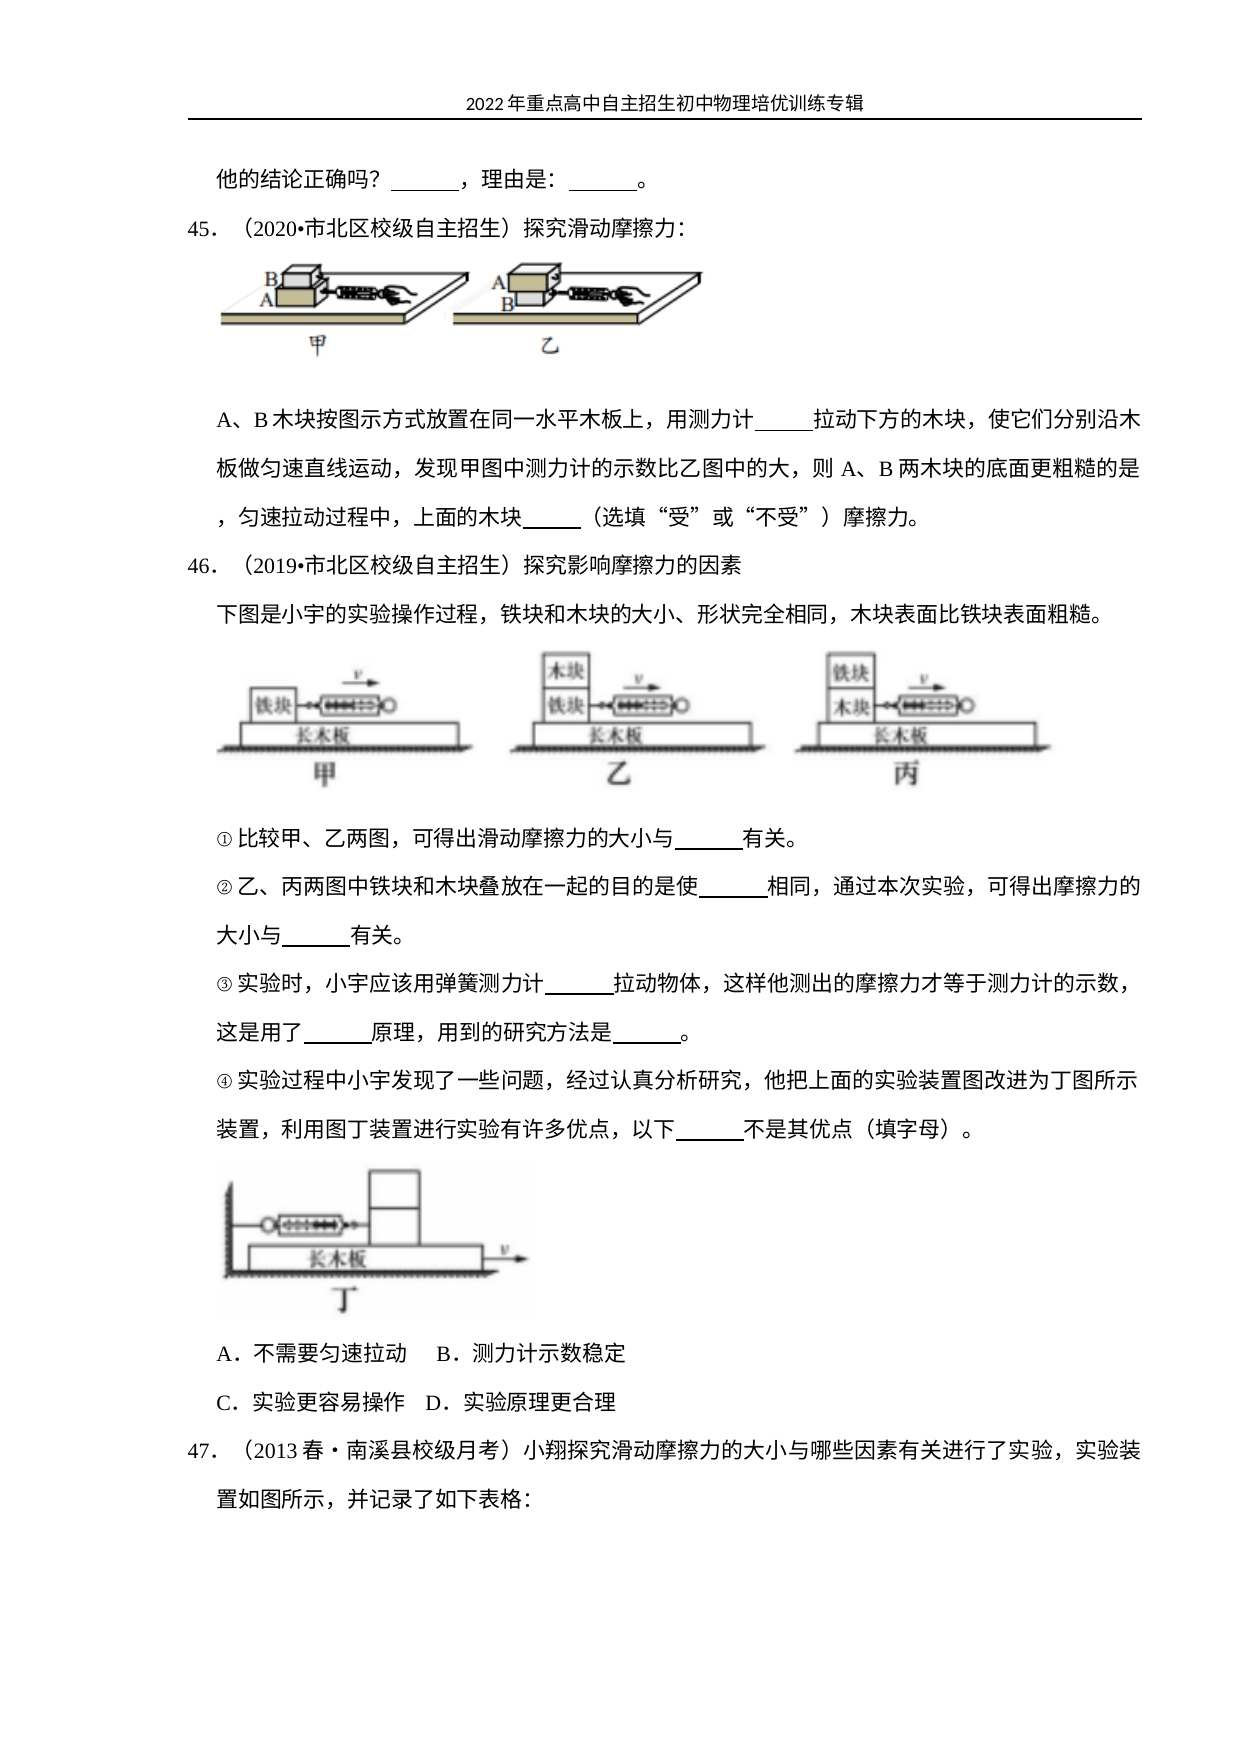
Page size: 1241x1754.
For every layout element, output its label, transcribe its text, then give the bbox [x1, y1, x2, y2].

text ①比较甲、乙两图，可得出滑动摩擦力的大小与 有关。 [216, 820, 1142, 853]
text 45．（2020•市北区校级自主招生）探究滑动摩擦力： [187, 210, 1142, 243]
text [216, 162, 1142, 194]
text 46．（2019•市北区校级自主招生）探究影响摩擦力的因素 [187, 548, 1142, 580]
text 下图是小宇的实验操作过程，铁块和木块的大小、形状完全相同，木块表面比铁块表面粗糙。 [216, 596, 1142, 629]
text C．实验更容易操作 D．实验原理更合理 [216, 1384, 1142, 1417]
picture [216, 1160, 535, 1320]
text A、B木块按图示方式放置在同一水平木板上，用测力计 拉动下方的木块，使它们分别沿木板做匀速直线运动，发现甲图中测力计的示数比乙图中的大，则A、B两木块的底面更粗糙的是 ，匀速拉动过程中，上面的木块 （选填“受”或“不受”）摩擦力。 [216, 402, 1142, 532]
text ③实验时，小宇应该用弹簧测力计 拉动物体，这样他测出的摩擦力才等于测力计的示数，这是用了 原理，用到的研究方法是 。 [216, 966, 1142, 1047]
text ②乙、丙两图中铁块和木块叠放在一起的目的是使 相同，通过本次实验，可得出摩擦力的大小与 有关。 [216, 869, 1142, 950]
text A．不需要匀速拉动 B．测力计示数稳定 [216, 1336, 1142, 1368]
picture [216, 644, 1059, 793]
text ④实验过程中小宇发现了一些问题，经过认真分析研究，他把上面的实验装置图改进为丁图所示装置，利用图丁装置进行实验有许多优点，以下 不是其优点（填字母）。 [216, 1063, 1142, 1144]
picture [216, 258, 709, 362]
text 47．（2013春•南溪县校级月考）小翔探究滑动摩擦力的大小与哪些因素有关进行了实验，实验装置如图所示，并记录了如下表格： [187, 1432, 1142, 1514]
